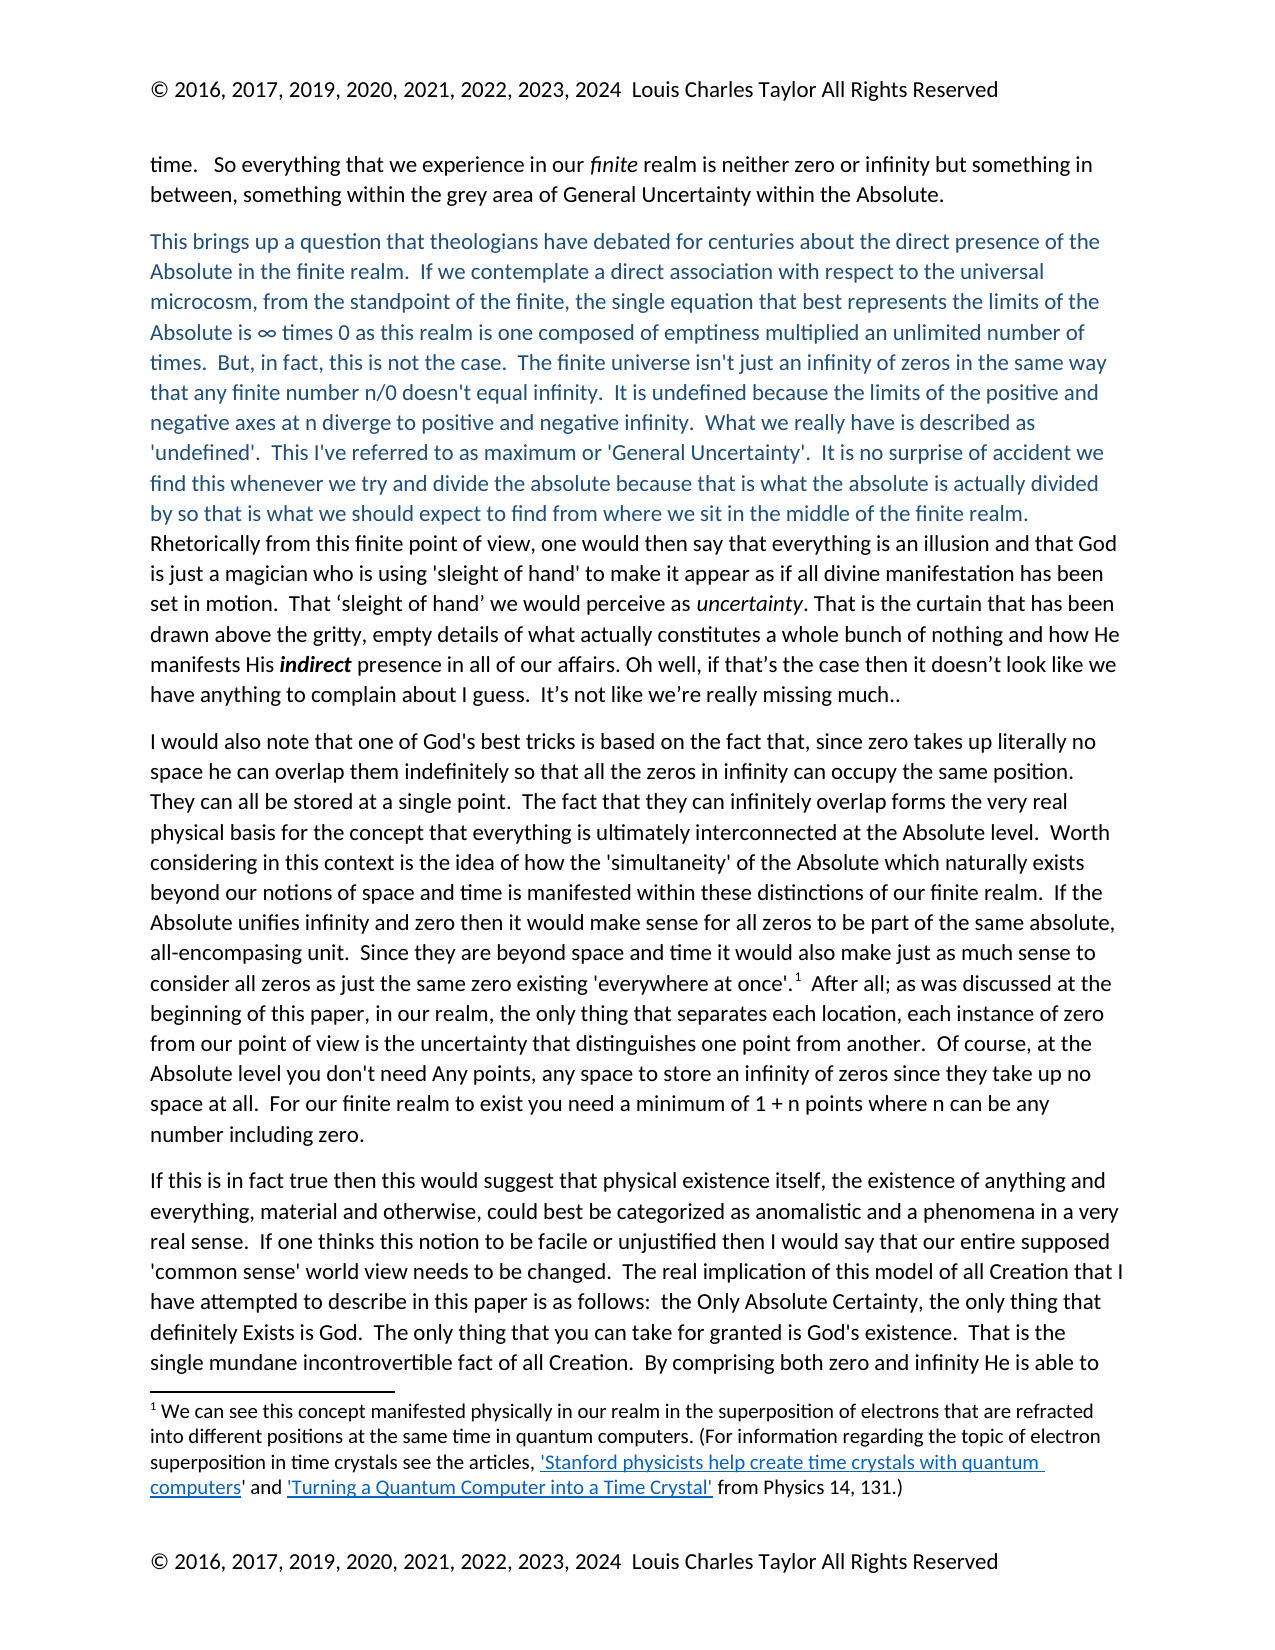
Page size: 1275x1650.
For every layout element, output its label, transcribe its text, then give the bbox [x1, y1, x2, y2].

text I would also note that one of God's best tricks is based on the fact that, since zero takes up literally no space he can overlap them indefinitely so that all the zeros in infinity can occupy the same position. They can all be stored at a single point. The fact that they can infinitely overlap forms the very real physical basis for the concept that everything is ultimately interconnected at the Absolute level. Worth considering in this context is the idea of how the 'simultaneity' of the Absolute which naturally exists beyond our notions of space and time is manifested within these distinctions of our finite realm. If the Absolute unifies infinity and zero then it would make sense for all zeros to be part of the same absolute, all-encompasing unit. Since they are beyond space and time it would also make just as much sense to consider all zeros as just the same zero existing 'everywhere at once'. After all; as was discussed at the beginning of this paper, in our realm, the only thing that separates each location, each instance of zero from our point of view is the uncertainty that distinguishes one point from another. Of course, at the Absolute level you don't need Any points, any space to store an infinity of zeros since they take up no space at all. For our finite realm to exist you need a minimum of 1 + n points where n can be any number including zero. [150, 727, 1125, 1148]
